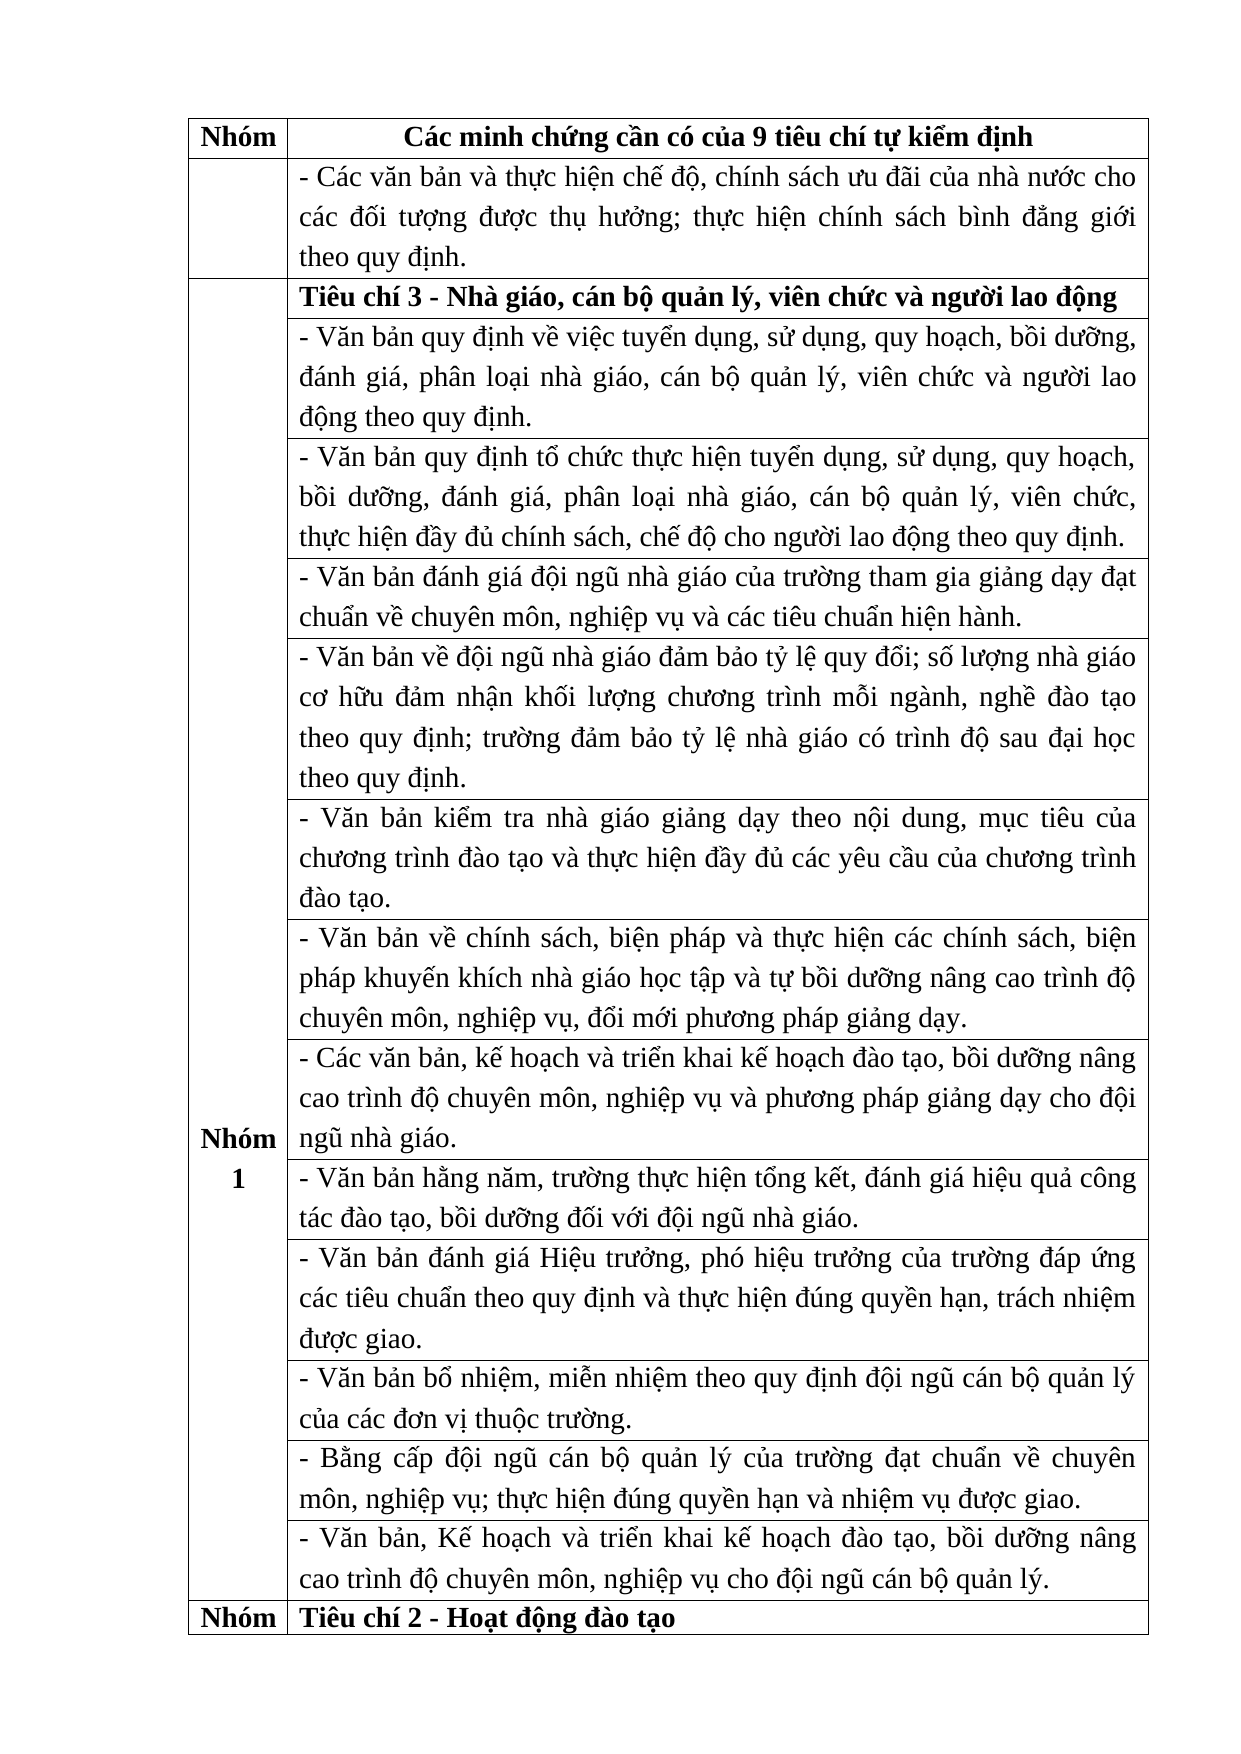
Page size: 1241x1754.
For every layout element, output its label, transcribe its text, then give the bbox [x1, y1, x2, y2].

table_cell - Văn bản, Kế hoạch và triển khai kế hoạch đào tạo, bồi dưỡng nâng cao trình độ chuyên môn, nghiệp vụ cho đội ngũ cán bộ quản lý. [288, 1521, 1148, 1599]
table_cell Nhóm 2 [189, 1601, 287, 1634]
table_header Các minh chứng cần có của 9 tiêu chí tự kiểm định [288, 119, 1148, 158]
table_cell - Văn bản kiểm tra nhà giáo giảng dạy theo nội dung, mục tiêu của chương trình đào tạo và thực hiện đầy đủ các yêu cầu của chương trình đào tạo. [288, 800, 1148, 919]
table_cell - Văn bản về đội ngũ nhà giáo đảm bảo tỷ lệ quy đổi; số lượng nhà giáo cơ hữu đảm nhận khối lượng chương trình mỗi ngành, nghề đào tạo theo quy định; trường đảm bảo tỷ lệ nhà giáo có trình độ sau đại học theo quy định. [288, 639, 1148, 799]
table_cell - Văn bản hằng năm, trường thực hiện tổng kết, đánh giá hiệu quả công tác đào tạo, bồi dưỡng đối với đội ngũ nhà giáo. [288, 1160, 1148, 1239]
table_cell Tiêu chí 3 - Nhà giáo, cán bộ quản lý, viên chức và người lao động [288, 279, 1148, 318]
table_cell - Các văn bản và thực hiện chế độ, chính sách ưu đãi của nhà nước cho các đối tượng được thụ hưởng; thực hiện chính sách bình đẳng giới theo quy định. [288, 159, 1148, 278]
table_cell - Văn bản quy định tổ chức thực hiện tuyển dụng, sử dụng, quy hoạch, bồi dưỡng, đánh giá, phân loại nhà giáo, cán bộ quản lý, viên chức, thực hiện đầy đủ chính sách, chế độ cho người lao động theo quy định. [288, 439, 1148, 558]
table_cell - Bằng cấp đội ngũ cán bộ quản lý của trường đạt chuẩn về chuyên môn, nghiệp vụ; thực hiện đúng quyền hạn và nhiệm vụ được giao. [288, 1441, 1148, 1519]
table_header Nhóm [189, 119, 287, 158]
table_cell - Văn bản đánh giá Hiệu trưởng, phó hiệu trưởng của trường đáp ứng các tiêu chuẩn theo quy định và thực hiện đúng quyền hạn, trách nhiệm được giao. [288, 1240, 1148, 1359]
table_cell - Văn bản về chính sách, biện pháp và thực hiện các chính sách, biện pháp khuyến khích nhà giáo học tập và tự bồi dưỡng nâng cao trình độ chuyên môn, nghiệp vụ, đổi mới phương pháp giảng dạy. [288, 920, 1148, 1039]
table_cell Tiêu chí 2 - Hoạt động đào tạo [288, 1601, 1148, 1634]
table_cell Nhóm 1 [189, 279, 287, 1599]
table_cell - Văn bản quy định về việc tuyển dụng, sử dụng, quy hoạch, bồi dưỡng, đánh giá, phân loại nhà giáo, cán bộ quản lý, viên chức và người lao động theo quy định. [288, 319, 1148, 438]
table_cell - Văn bản bổ nhiệm, miễn nhiệm theo quy định đội ngũ cán bộ quản lý của các đơn vị thuộc trường. [288, 1361, 1148, 1439]
table_cell - Văn bản đánh giá đội ngũ nhà giáo của trường tham gia giảng dạy đạt chuẩn về chuyên môn, nghiệp vụ và các tiêu chuẩn hiện hành. [288, 559, 1148, 638]
table_cell - Các văn bản, kế hoạch và triển khai kế hoạch đào tạo, bồi dưỡng nâng cao trình độ chuyên môn, nghiệp vụ và phương pháp giảng dạy cho đội ngũ nhà giáo. [288, 1040, 1148, 1159]
